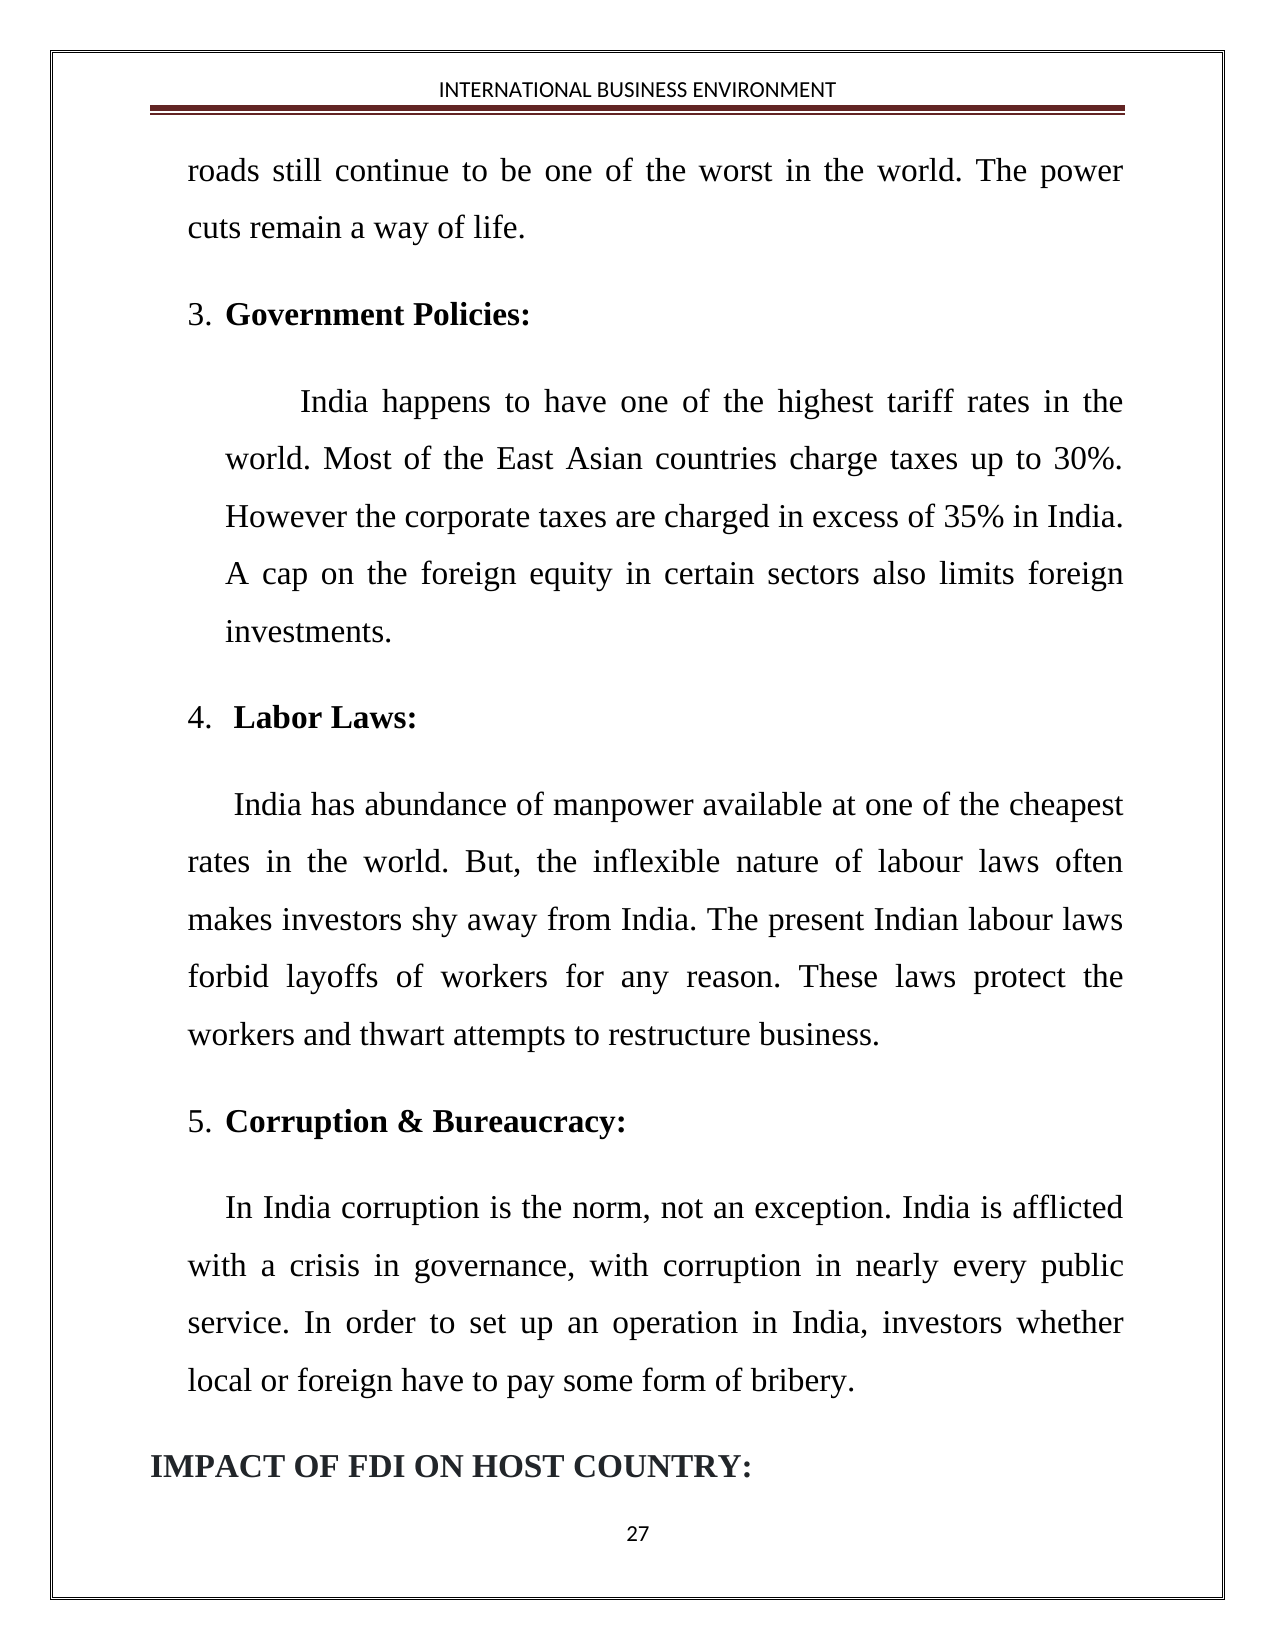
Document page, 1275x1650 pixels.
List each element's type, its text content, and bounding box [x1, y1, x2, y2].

text India happens to have one of the highest tariff rates in the world. Most of the East Asian countries charge taxes up to 30%. However the corporate taxes are charged in excess of 35% in India. A cap on the foreign equity in certain sectors also limits foreign investments. [225, 381, 1125, 649]
text India has abundance of manpower available at one of the cheapest rates in the world. But, the inflexible nature of labour laws often makes investors shy away from India. The present Indian labour laws forbid layoffs of workers for any reason. These laws protect the workers and thwart attempts to restructure business. [187, 784, 1125, 1052]
list Labor Laws: [187, 697, 1125, 736]
text IMPACT OF FDI ON HOST COUNTRY: [150, 1447, 1125, 1485]
text In India corruption is the norm, not an exception. India is afflicted with a crisis in governance, with corruption in nearly every public service. In order to set up an operation in India, investors whether local or foreign have to pay some form of bribery. [187, 1187, 1125, 1398]
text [187, 150, 1125, 246]
list Corruption & Bureaucracy: [187, 1101, 1125, 1139]
list Government Policies: [187, 294, 1125, 332]
